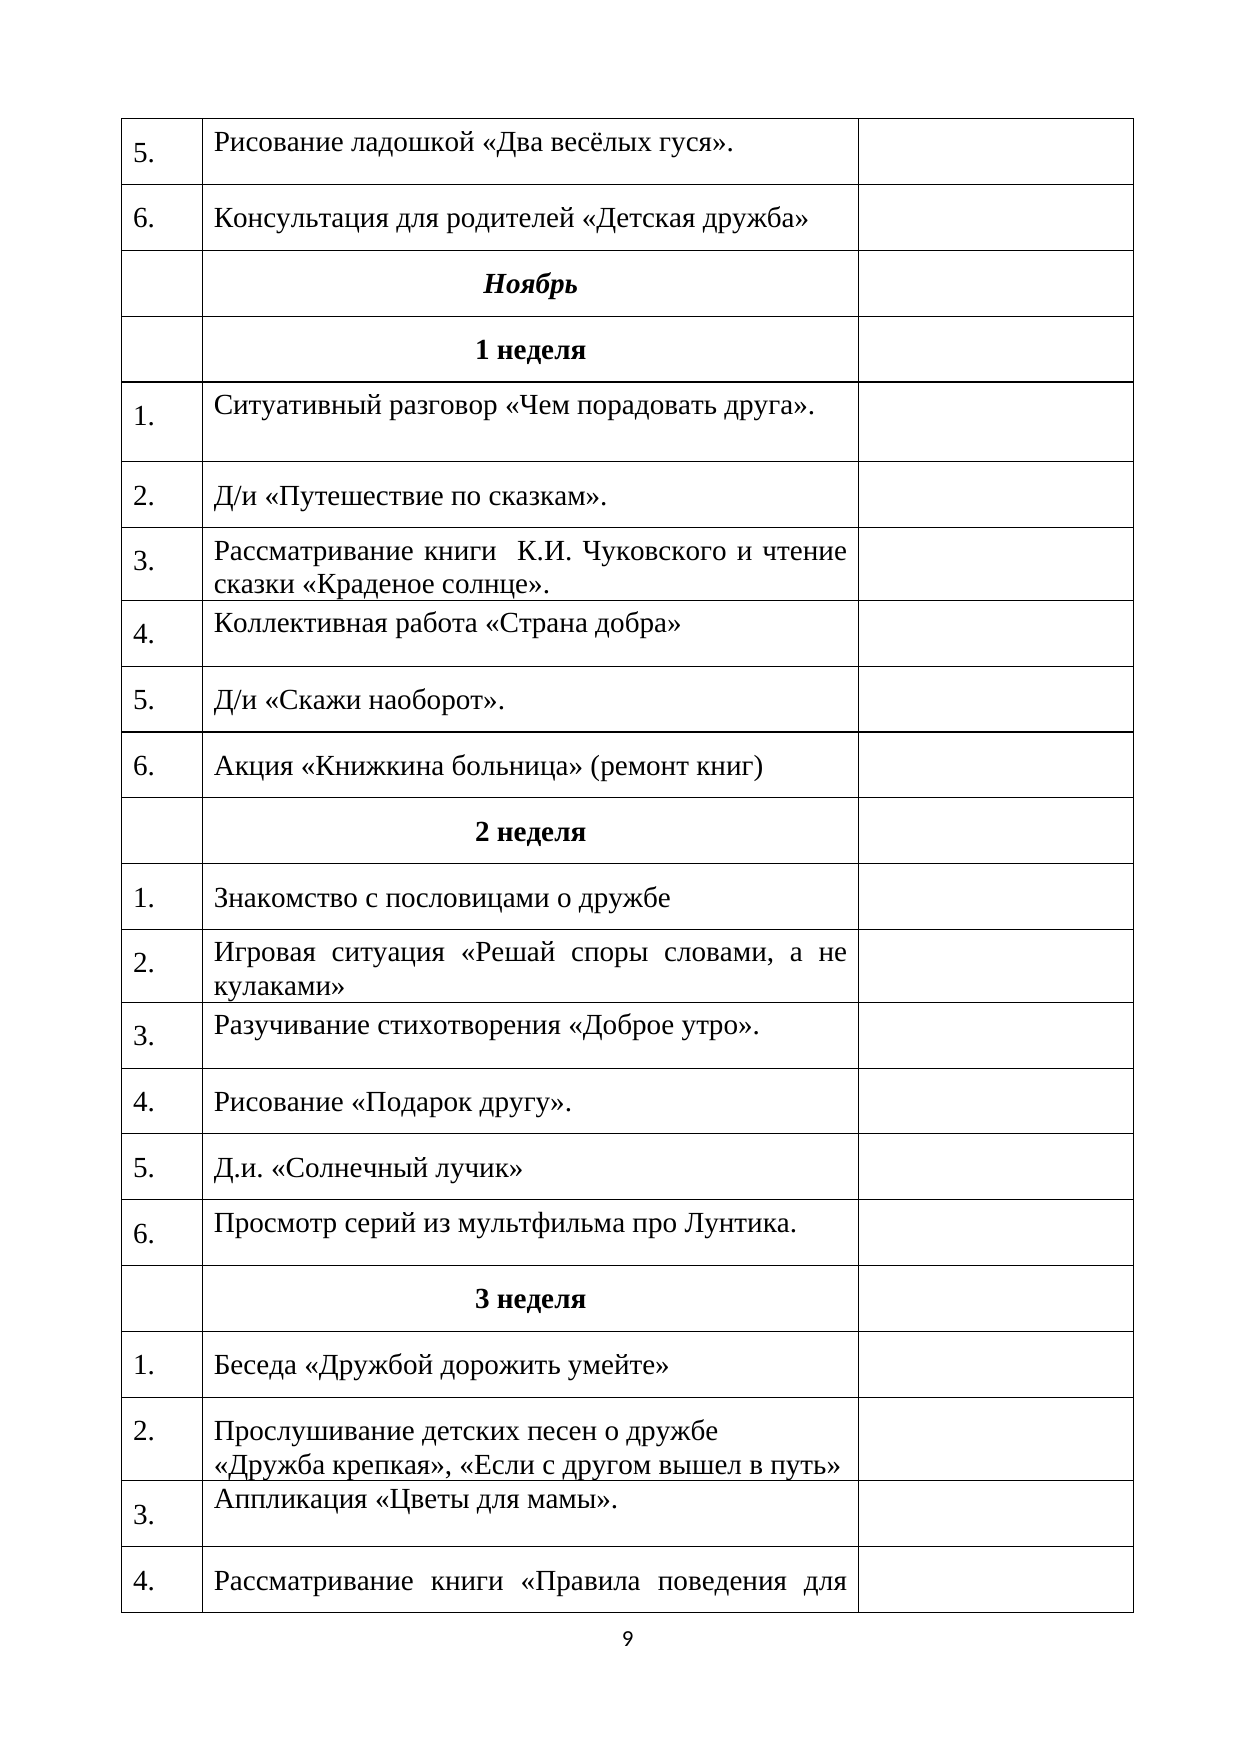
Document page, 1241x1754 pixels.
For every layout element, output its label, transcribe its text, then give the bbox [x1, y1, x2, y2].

table_cell 4. [122, 1547, 202, 1612]
table_cell [122, 798, 202, 863]
table_cell 3. [122, 528, 202, 600]
table_cell Д/и «Скажи наоборот». [203, 667, 858, 731]
table_cell [122, 1266, 202, 1331]
table_cell 3. [122, 1481, 202, 1546]
table_cell [859, 1069, 1133, 1133]
table_cell Аппликация «Цветы для мамы». [203, 1481, 858, 1546]
table_cell [859, 119, 1133, 184]
table_cell [859, 1481, 1133, 1546]
table_cell Знакомство с пословицами о дружбе [203, 864, 858, 929]
table_cell [859, 462, 1133, 527]
table_cell Рисование «Подарок другу». [203, 1069, 858, 1133]
table_cell Акция «Книжкина больница» (ремонт книг) [203, 733, 858, 797]
table_cell 4. [122, 601, 202, 666]
table_cell Д/и «Путешествие по сказкам». [203, 462, 858, 527]
table_cell [859, 1003, 1133, 1067]
table_cell [122, 317, 202, 381]
table_cell [859, 251, 1133, 316]
table_cell [859, 930, 1133, 1002]
table_cell [122, 251, 202, 316]
table_cell 3 неделя [203, 1266, 858, 1331]
table_cell [859, 1547, 1133, 1612]
table_cell Разучивание стихотворения «Доброе утро». [203, 1003, 858, 1067]
table_cell 2. [122, 930, 202, 1002]
table_cell 5. [122, 1134, 202, 1199]
table_cell 6. [122, 733, 202, 797]
table_cell 5. [122, 119, 202, 184]
table_cell [859, 383, 1133, 461]
table_cell Консультация для родителей «Детская дружба» [203, 185, 858, 250]
table_cell 6. [122, 185, 202, 250]
table_cell 2. [122, 1398, 202, 1480]
table_cell Рассматривание книги К.И. Чуковского и чтение сказки «Краденое солнце». [203, 528, 858, 600]
table_cell 1. [122, 1332, 202, 1397]
table_cell 2 неделя [203, 798, 858, 863]
table_cell [859, 1266, 1133, 1331]
table_cell [859, 185, 1133, 250]
table_cell 2. [122, 462, 202, 527]
table_cell Ситуативный разговор «Чем порадовать друга». [203, 383, 858, 461]
table_cell 1. [122, 864, 202, 929]
table_cell [859, 667, 1133, 731]
table_cell Беседа «Дружбой дорожить умейте» [203, 1332, 858, 1397]
table_cell Просмотр серий из мультфильма про Лунтика. [203, 1200, 858, 1265]
table_cell [859, 1134, 1133, 1199]
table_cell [203, 1547, 858, 1612]
table_cell 4. [122, 1069, 202, 1133]
table_cell 1 неделя [203, 317, 858, 381]
table_cell 6. [122, 1200, 202, 1265]
table_cell Игровая ситуация «Решай споры словами, а не кулаками» [203, 930, 858, 1002]
table_cell 5. [122, 667, 202, 731]
table_cell [859, 1398, 1133, 1480]
table_cell [859, 798, 1133, 863]
table_cell Прослушивание детских песен о дружбе «Дружба крепкая», «Если с другом вышел в путь» [203, 1398, 858, 1480]
table_cell [859, 1200, 1133, 1265]
table_cell [859, 864, 1133, 929]
table_cell 3. [122, 1003, 202, 1067]
table_cell Ноябрь [203, 251, 858, 316]
table_cell Коллективная работа «Страна добра» [203, 601, 858, 666]
table_cell Д.и. «Солнечный лучик» [203, 1134, 858, 1199]
table_cell [859, 317, 1133, 381]
table_cell [859, 1332, 1133, 1397]
table_cell [859, 601, 1133, 666]
table_cell [859, 733, 1133, 797]
table_cell 1. [122, 383, 202, 461]
table_cell Рисование ладошкой «Два весёлых гуся». [203, 119, 858, 184]
table_cell [859, 528, 1133, 600]
